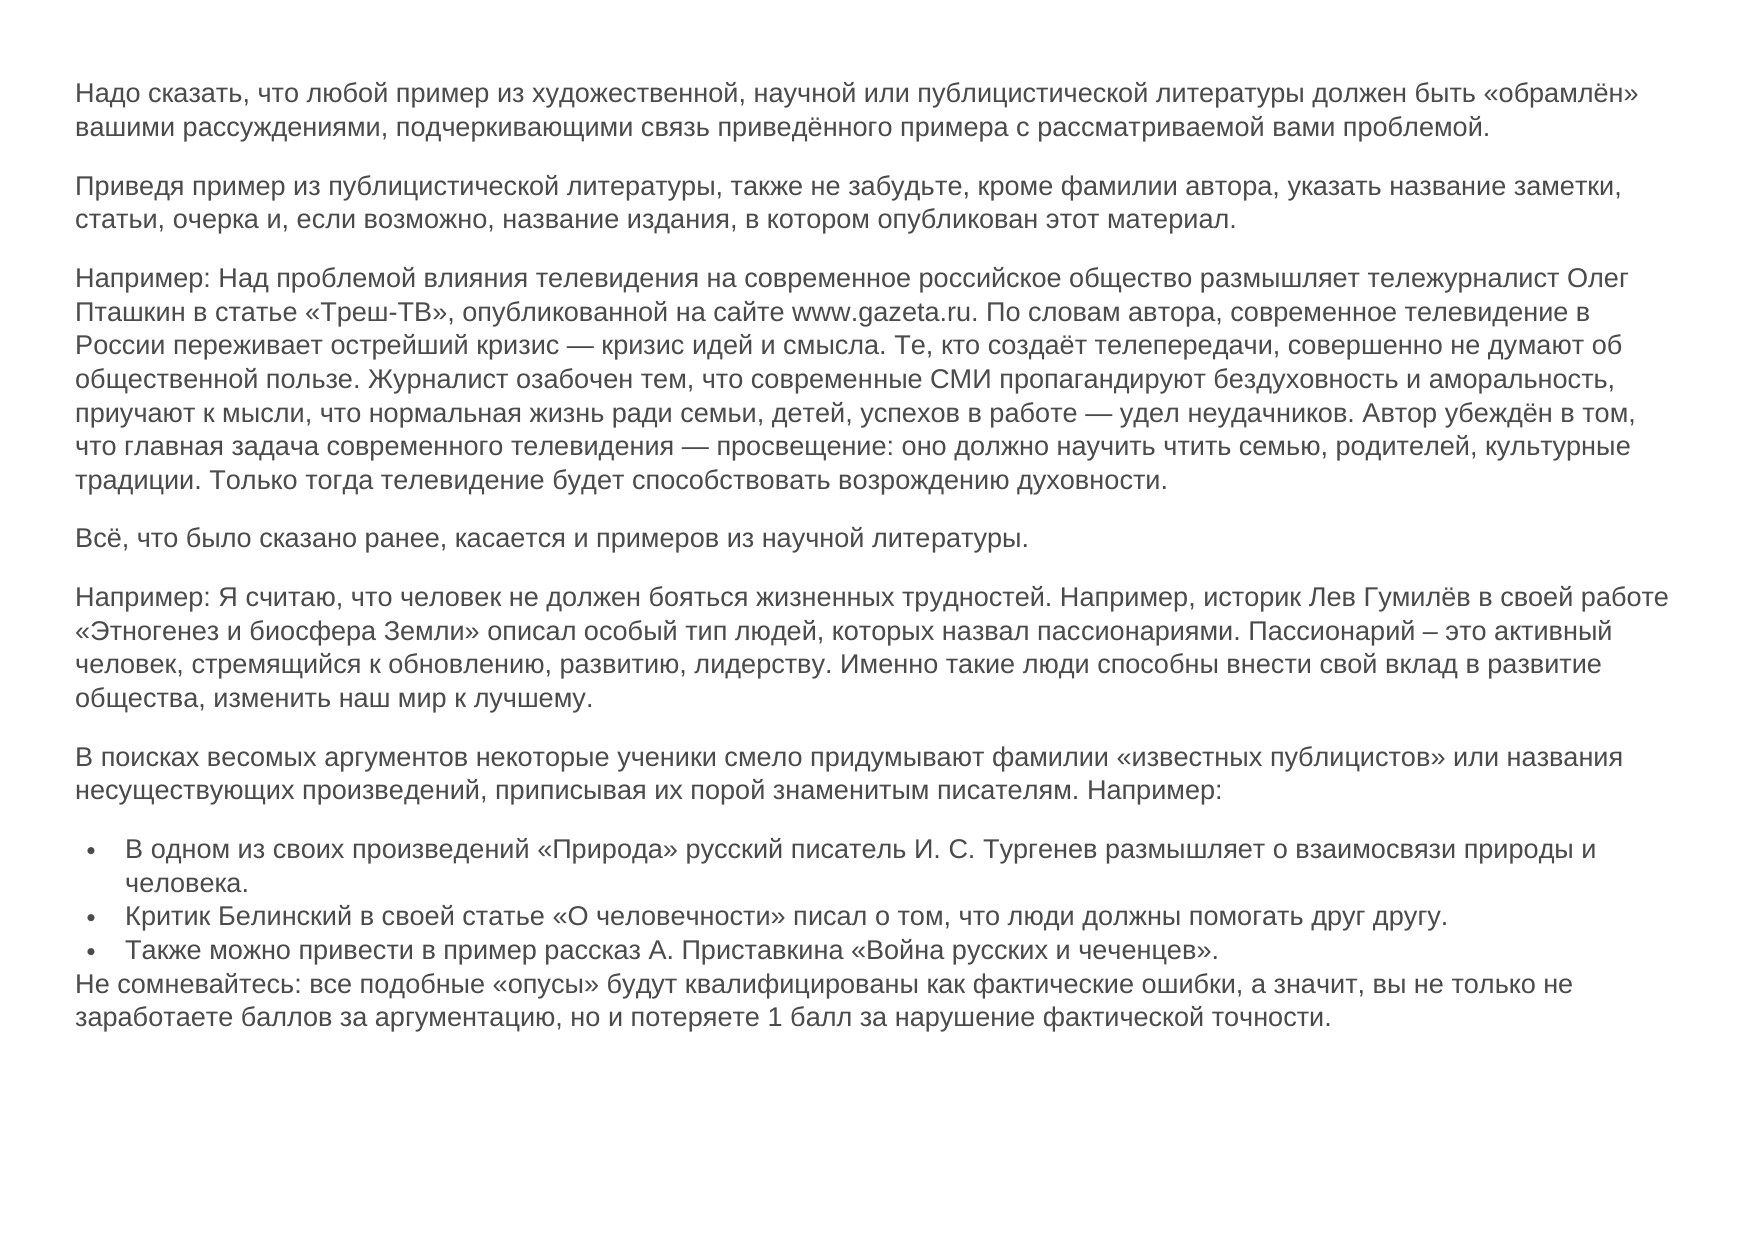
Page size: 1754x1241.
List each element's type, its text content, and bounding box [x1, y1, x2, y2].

text Например: Я считаю, что человек не должен бояться жизненных трудностей. Например, историк Лев Гумилёв в своей работе «Этногенез и биосфера Земли» описал особый тип людей, которых назвал пассионариями. Пассионарий – это активный человек, стремящийся к обновлению, развитию, лидерству. Именно такие люди способны внести свой вклад в развитие общества, изменить наш мир к лучшему. [75, 579, 1679, 713]
text Например: Над проблемой влияния телевидения на современное российское общество размышляет тележурналист Олег Пташкин в статье «Треш-ТВ», опубликованной на сайте www.gazeta.ru. По словам автора, современное телевидение в России переживает острейший кризис — кризис идей и смысла. Те, кто создаёт телепередачи, совершенно не думают об общественной пользе. Журналист озабочен тем, что современные СМИ пропагандируют бездуховность и аморальность, приучают к мысли, что нормальная жизнь ради семьи, детей, успехов в работе — удел неудачников. Автор убеждён в том, что главная задача современного телевидения — просвещение: оно должно научить чтить семью, родителей, культурные традиции. Только тогда телевидение будет способствовать возрождению духовности. [75, 259, 1679, 495]
text Не сомневайтесь: все подобные «опусы» будут квалифицированы как фактические ошибки, а значит, вы не только не заработаете баллов за аргументацию, но и потеряете 1 балл за нарушение фактической точности. [75, 965, 1679, 1032]
text Всё, что было сказано ранее, касается и примеров из научной литературы. [75, 520, 1679, 554]
list Критик Белинский в своей статье «О человечности» писал о том, что люди должны помогать друг другу. [87, 898, 1654, 932]
text Приведя пример из публицистической литературы, также не забудьте, кроме фамилии автора, указать название заметки, статьи, очерка и, если возможно, название издания, в котором опубликован этот материал. [75, 167, 1679, 234]
list В одном из своих произведений «Природа» русский писатель И. С. Тургенев размышляет о взаимосвязи природы и человека. [87, 831, 1654, 898]
text В поисках весомых аргументов некоторые ученики смело придумывают фамилии «известных публицистов» или названия несуществующих произведений, приписывая их порой знаменитым писателям. Например: [75, 738, 1679, 806]
text Надо сказать, что любой пример из художественной, научной или публицистической литературы должен быть «обрамлён» вашими рассуждениями, подчеркивающими связь приведённого примера с рассматриваемой вами проблемой. [75, 75, 1679, 142]
list Также можно привести в пример рассказ А. Приставкина «Война русских и чеченцев». [87, 932, 1654, 965]
